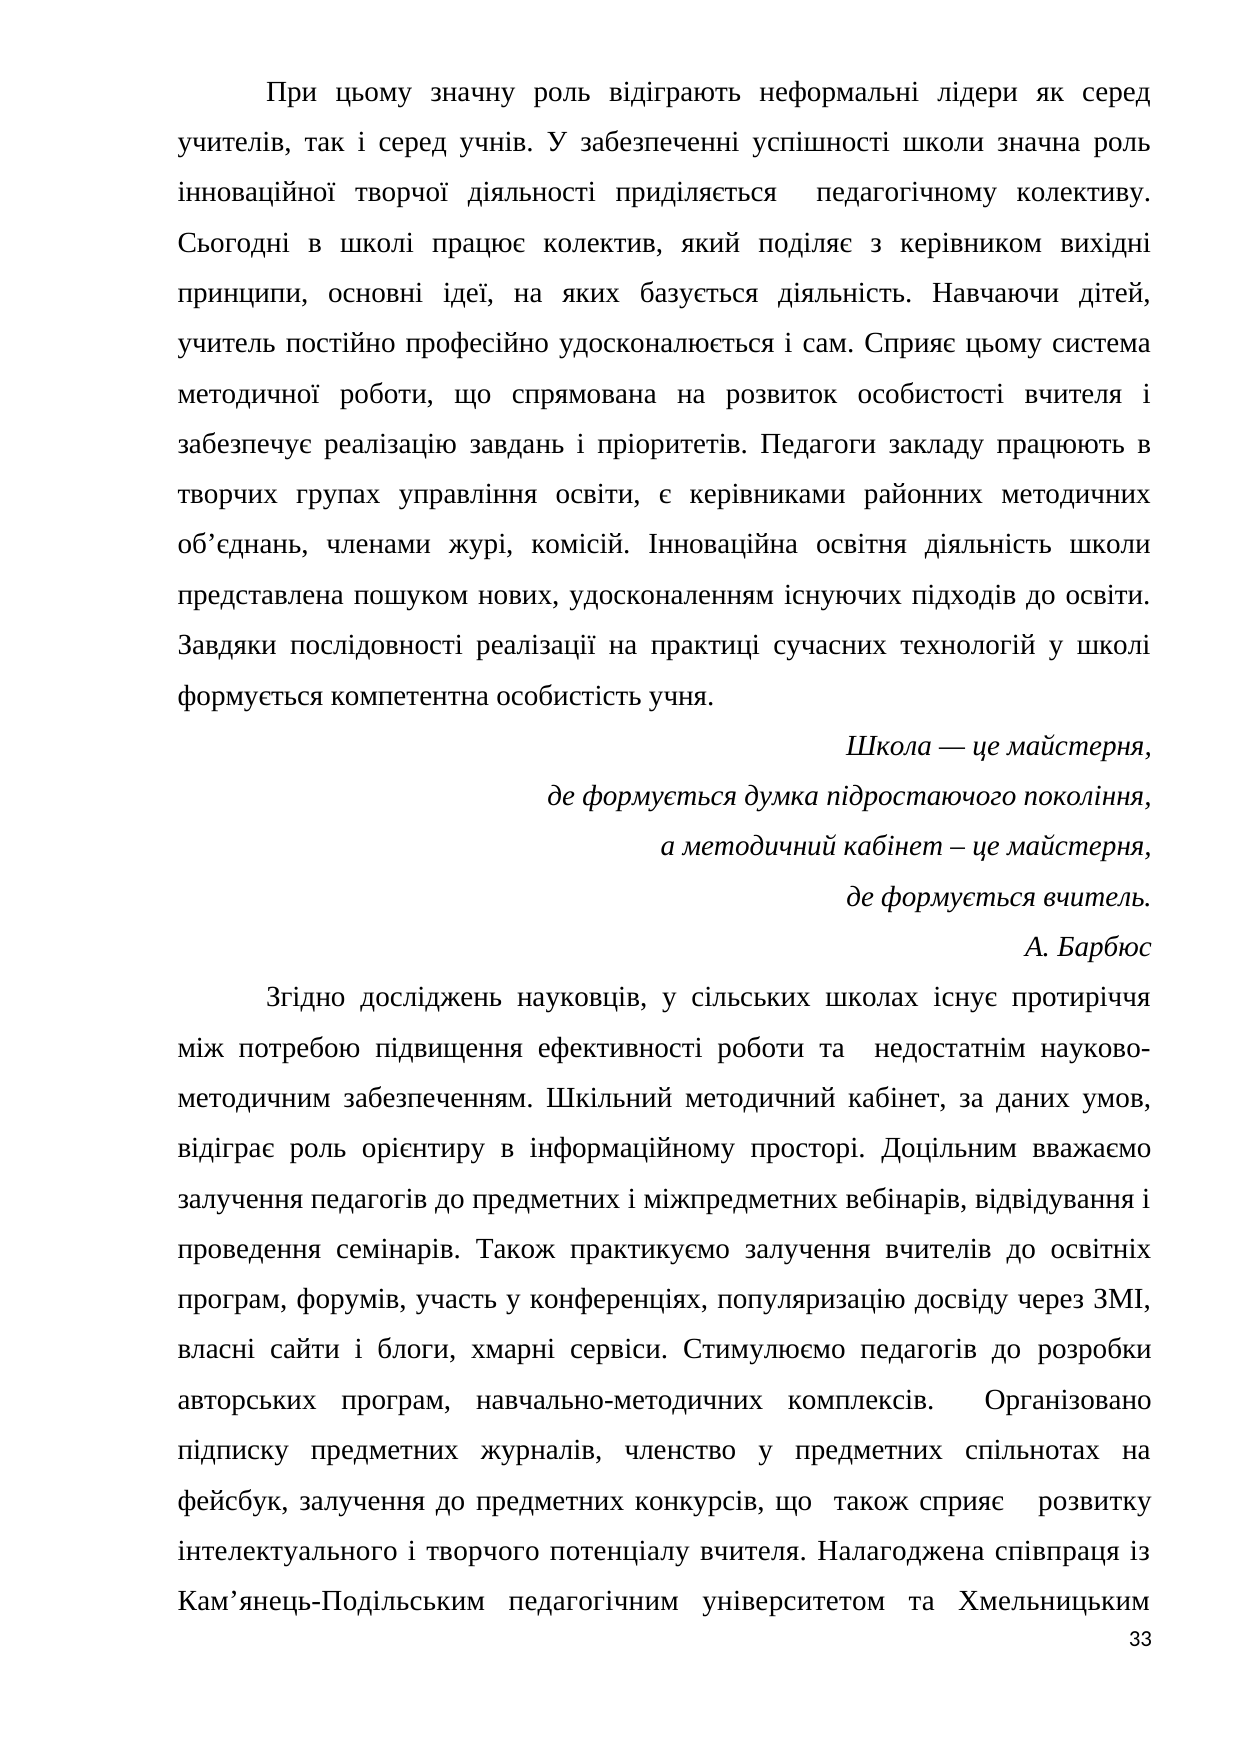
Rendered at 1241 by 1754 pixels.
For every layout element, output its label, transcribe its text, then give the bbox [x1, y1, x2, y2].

list А. Барбюс [177, 929, 1152, 963]
list де формується думка підростаючого покоління, [177, 778, 1152, 812]
list Школа — це майстерня, [177, 728, 1152, 761]
list При цьому значну роль відіграють неформальні лідери як серед учителів, так і серед учнів. У забезпеченні успішності школи значна роль інноваційної творчої діяльності приділяється педагогічному колективу. Сьогодні в школі працює колектив, який поділяє з керівником вихідні принципи, основні ідеї, на яких базується діяльність. Навчаючи дітей, учитель постійно професійно удосконалюється і сам. Сприяє цьому система методичної роботи, що спрямована на розвиток особистості вчителя і забезпечує реалізацію завдань і пріоритетів. Педагоги закладу працюють в творчих групах управління освіти, є керівниками районних методичних об’єднань, членами журі, комісій. Інноваційна освітня діяльність школи представлена пошуком нових, удосконаленням існуючих підходів до освіти. Завдяки послідовності реалізації на практиці сучасних технологій у школі формується компетентна особистість учня. [177, 74, 1152, 711]
list де формується вчитель. [177, 879, 1152, 912]
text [177, 979, 1152, 1617]
list а методичний кабінет – це майстерня, [177, 828, 1152, 862]
